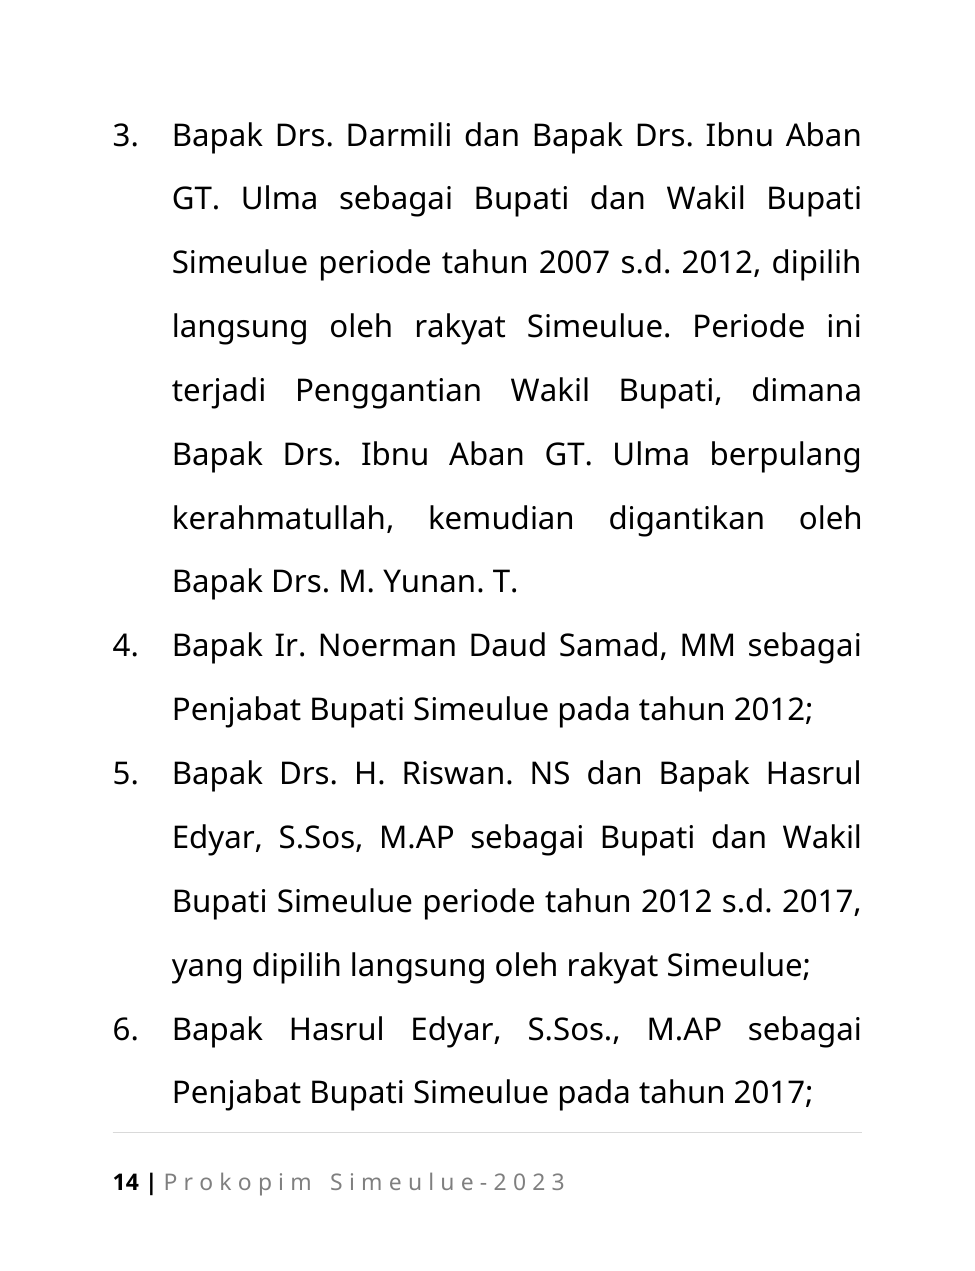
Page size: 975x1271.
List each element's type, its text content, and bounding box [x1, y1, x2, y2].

list Bapak Drs. Darmili dan Bapak Drs. Ibnu Aban GT. Ulma sebagai Bupati dan Wakil Bupati Simeulue periode tahun 2007 s.d. 2012, dipilih langsung oleh rakyat Simeulue. Periode ini terjadi Penggantian Wakil Bupati, dimana Bapak Drs. Ibnu Aban GT. Ulma berpulang kerahmatullah, kemudian digantikan oleh Bapak Drs. M. Yunan. T. [112, 112, 862, 602]
list Bapak Drs. H. Riswan. NS dan Bapak Hasrul Edyar, S.Sos, M.AP sebagai Bupati dan Wakil Bupati Simeulue periode tahun 2012 s.d. 2017, yang dipilih langsung oleh rakyat Simeulue; [112, 751, 862, 985]
list Bapak Ir. Noerman Daud Samad, MM sebagai Penjabat Bupati Simeulue pada tahun 2012; [112, 623, 862, 730]
list Bapak Hasrul Edyar, S.Sos., M.AP sebagai Penjabat Bupati Simeulue pada tahun 2017; [112, 1006, 862, 1113]
